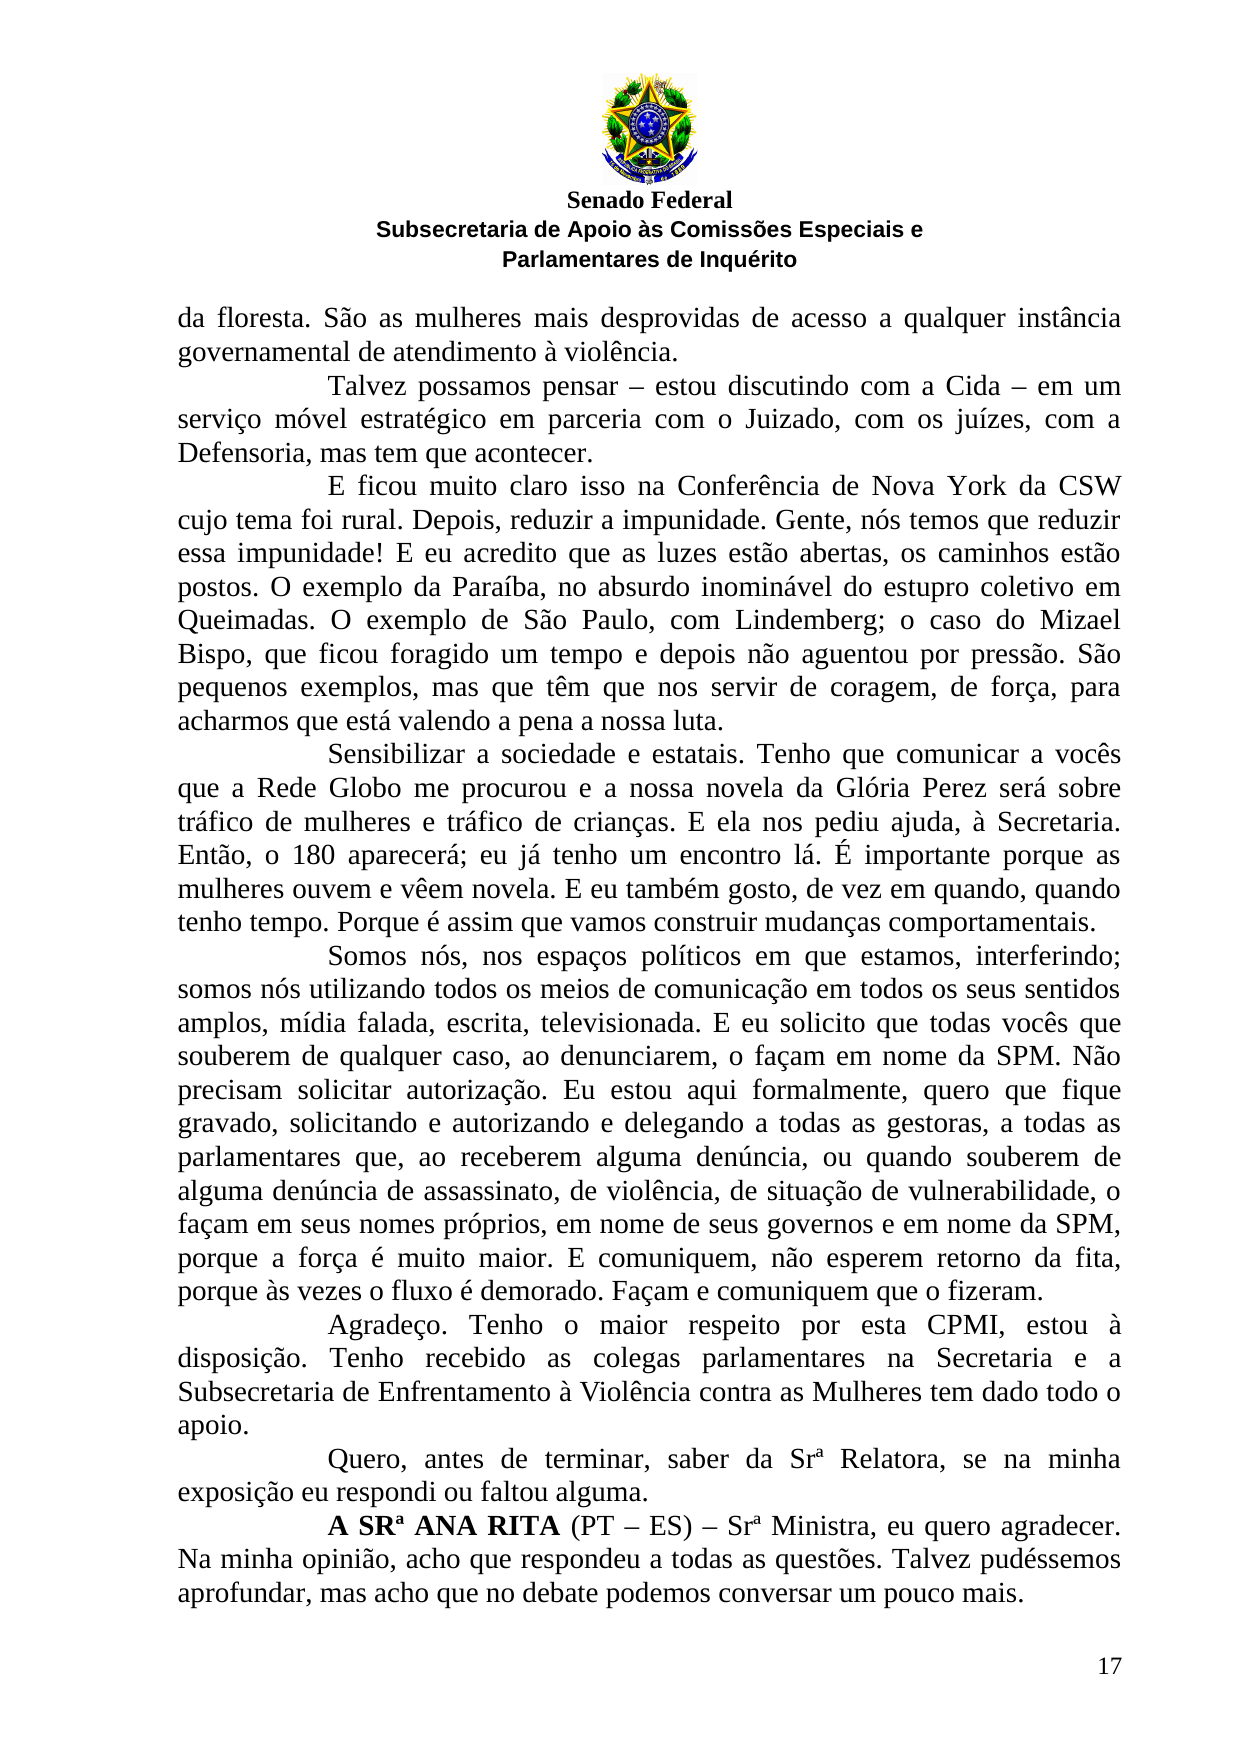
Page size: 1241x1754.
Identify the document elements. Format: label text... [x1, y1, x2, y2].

text E ficou muito claro isso na Conferência de Nova York da CSW cujo tema foi rural. Depois, reduzir a impunidade. Gente, nós temos que reduzir essa impunidade! E eu acredito que as luzes estão abertas, os caminhos estão postos. O exemplo da Paraíba, no absurdo inominável do estupro coletivo em Queimadas. O exemplo de São Paulo, com Lindemberg; o caso do Mizael Bispo, que ficou foragido um tempo e depois não aguentou por pressão. São pequenos exemplos, mas que têm que nos servir de coragem, de força, para acharmos que está valendo a pena a nossa luta. [177, 468, 1122, 737]
text Quero, antes de terminar, saber da Srª Relatora, se na minha exposição eu respondi ou faltou alguma. [177, 1441, 1122, 1508]
text Somos nós, nos espaços políticos em que estamos, interferindo; somos nós utilizando todos os meios de comunicação em todos os seus sentidos amplos, mídia falada, escrita, televisionada. E eu solicito que todas vocês que souberem de qualquer caso, ao denunciarem, o façam em nome da SPM. Não precisam solicitar autorização. Eu estou aqui formalmente, quero que fique gravado, solicitando e autorizando e delegando a todas as gestoras, a todas as parlamentares que, ao receberem alguma denúncia, ou quando souberem de alguma denúncia de assassinato, de violência, de situação de vulnerabilidade, o façam em seus nomes próprios, em nome de seus governos e em nome da SPM, porque a força é muito maior. E comuniquem, não esperem retorno da fita, porque às vezes o fluxo é demorado. Façam e comuniquem que o fizeram. [177, 938, 1122, 1307]
text Talvez possamos pensar – estou discutindo com a Cida – em um serviço móvel estratégico em parceria com o Juizado, com os juízes, com a Defensoria, mas tem que acontecer. [177, 368, 1122, 468]
subtitle Agradeço. Tenho o maior respeito por esta CPMI, estou à disposição. Tenho recebido as colegas parlamentares na Secretaria e a Subsecretaria de Enfrentamento à Violência contra as Mulheres tem dado todo o apoio. [177, 1307, 1122, 1441]
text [177, 301, 1122, 368]
text Sensibilizar a sociedade e estatais. Tenho que comunicar a vocês que a Rede Globo me procurou e a nossa novela da Glória Perez será sobre tráfico de mulheres e tráfico de crianças. E ela nos pediu ajuda, à Secretaria. Então, o 180 aparecerá; eu já tenho um encontro lá. É importante porque as mulheres ouvem e vêem novela. E eu também gosto, de vez em quando, quando tenho tempo. Porque é assim que vamos construir mudanças comportamentais. [177, 737, 1122, 938]
text A SRª ANA RITA (PT – ES) – Srª Ministra, eu quero agradecer. Na minha opinião, acho que respondeu a todas as questões. Talvez pudéssemos aprofundar, mas acho que no debate podemos conversar um pouco mais. [177, 1508, 1122, 1609]
